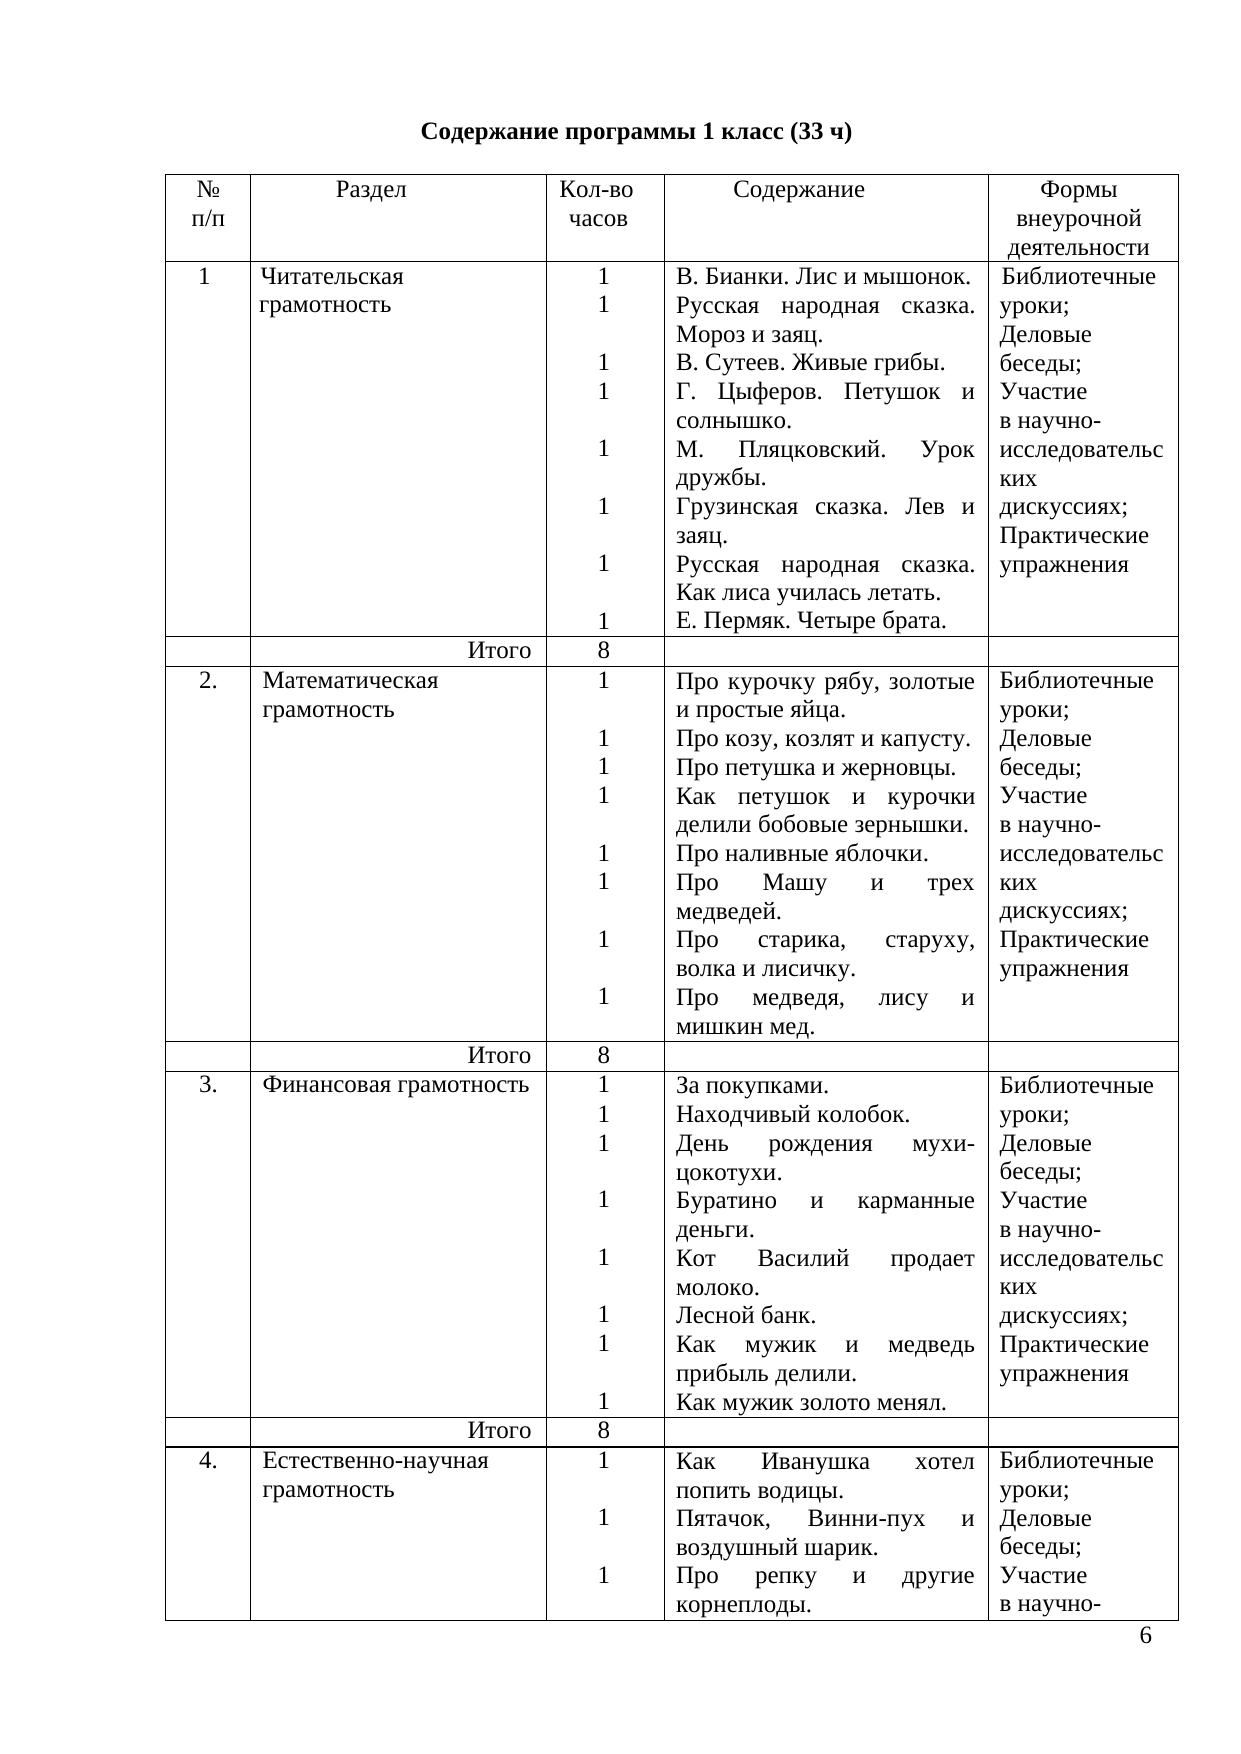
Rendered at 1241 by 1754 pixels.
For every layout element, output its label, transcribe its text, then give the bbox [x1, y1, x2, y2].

text 1 [597, 1560, 636, 1589]
text в научно-исследовательс ких дискуссиях; Практические упражнения [999, 1214, 1170, 1386]
text в научно- [999, 1588, 1166, 1617]
text уроки; Деловые беседы; Участие в научно- [999, 290, 1107, 434]
text в научно-исследовательс ких дискуссиях; Практические упражнения [999, 809, 1170, 982]
text Формы внеурочной деятельности Библиотечные [998, 174, 1159, 290]
text Е. Пермяк. Четыре брата. [676, 606, 977, 635]
text Библиотечные уроки; Деловые беседы; Участие [999, 666, 1161, 809]
text 2. Математическая 1 грамотность [199, 665, 616, 723]
text Как мужик и медведь прибыль делили. [676, 1329, 981, 1387]
text М. Пляцковский. Урок дружбы. [676, 434, 981, 491]
text 1 [597, 433, 636, 462]
text 1 [597, 924, 636, 953]
text Русская народная сказка. Как лиса училась летать. [676, 549, 981, 606]
text Содержание [733, 174, 977, 203]
text 1 [597, 981, 636, 1010]
text 4. Естественно-научная 1 грамотность [199, 1445, 616, 1502]
text Про медведя, лису и мишкин мед. [676, 982, 981, 1039]
text 1 [597, 491, 636, 520]
text День рождения мухи-цокотухи. [676, 1128, 981, 1185]
text 1 Итого 8 [467, 1386, 616, 1444]
text Как мужик золото менял. [676, 1387, 977, 1415]
text Про козу, козлят и капусту. Про петушка и жерновцы. Как петушок и курочки делили бобовые зернышки. Про наливные яблочки. Про Машу и трех медведей. [676, 723, 981, 924]
text 6 [1139, 1620, 1166, 1648]
text № Раздел Кол-во п/п часов [191, 174, 640, 232]
text В. Бианки. Лис и мышонок. Русская народная сказка. Мороз и заяц. [676, 262, 981, 347]
text 1 Итого 8 [467, 606, 616, 664]
text 1 [597, 1502, 636, 1531]
text Пятачок, Винни-пух и воздушный шарик. [676, 1503, 981, 1561]
text 1 [597, 1242, 636, 1271]
text 1 1 [591, 1299, 610, 1357]
text 1 Читательская 1 грамотность 1 [196, 262, 610, 318]
text Грузинская сказка. Лев и заяц. [676, 491, 981, 549]
text Как Иванушка хотел попить водицы. [676, 1446, 981, 1503]
text Библиотечные уроки; Деловые беседы; Участие [999, 1446, 1161, 1588]
text Про курочку рябу, золотые и простые яйца. [676, 666, 981, 723]
text Содержание программы 1 класс (33 ч) [420, 116, 1166, 145]
text 1 1 [591, 347, 610, 405]
text 1 1 1 [597, 723, 612, 809]
text 1 1 [591, 838, 610, 895]
text В. Сутеев. Живые грибы. [676, 347, 977, 376]
text Про репку и другие корнеплоды. [676, 1561, 981, 1618]
text Г. Цыферов. Петушок и солнышко. [676, 376, 981, 434]
text За покупками. Находчивый колобок. [676, 1070, 917, 1128]
text 1 [597, 1184, 636, 1213]
text Про старика, старуху, волка и лисичку. [676, 924, 980, 982]
text 1 [597, 548, 636, 577]
text Лесной банк. [676, 1300, 977, 1329]
text Буратино и карманные деньги. [676, 1185, 981, 1243]
text Итого 8 3. Финансовая грамотность 1 [199, 1040, 616, 1098]
text исследовательс ких дискуссиях; Практические упражнения [999, 434, 1170, 578]
text Библиотечные уроки; Деловые беседы; Участие [999, 1070, 1161, 1214]
text Кот Василий продает молоко. [676, 1243, 981, 1300]
text 1 1 [591, 1099, 610, 1157]
